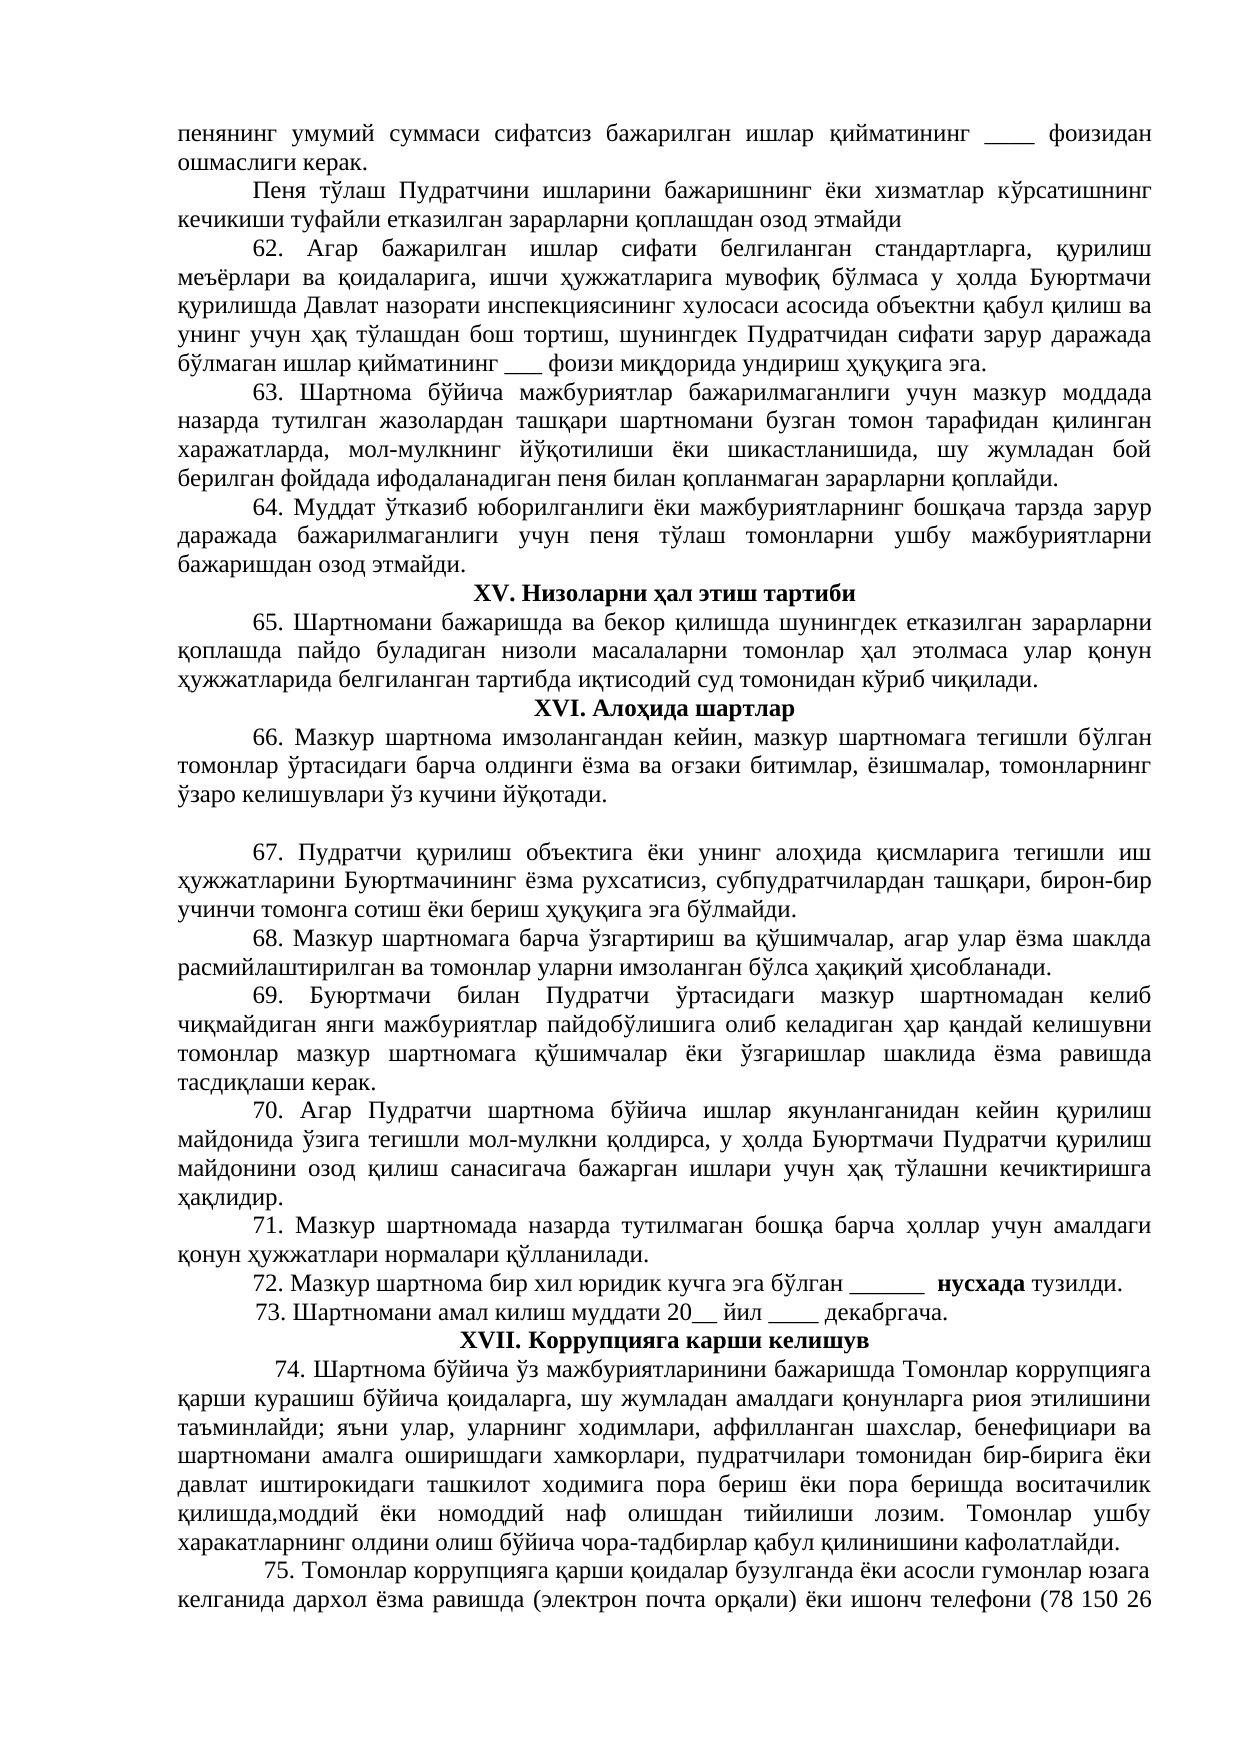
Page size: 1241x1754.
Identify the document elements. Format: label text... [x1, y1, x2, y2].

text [177, 118, 1152, 176]
text 70. Агар Пудратчи шартнома бўйича ишлар якунланганидан кейин қурилиш майдонида ўзига тегишли мол-мулкни қолдирса, у ҳолда Буюртмачи Пудратчи қурилиш майдонини озод қилиш санасигача бажарган ишлари учун ҳақ тўлашни кечиктиришга ҳақлидир. [177, 1096, 1152, 1211]
text 64. Муддат ўтказиб юборилганлиги ёки мажбуриятларнинг бошқача тарзда зарур даражада бажарилмаганлиги учун пеня тўлаш томонларни ушбу мажбуриятларни бажаришдан озод этмайди. [177, 492, 1152, 578]
text 68. Мазкур шартномага барча ўзгартириш ва қўшимчалар, агар улар ёзма шаклда расмийлаштирилган ва томонлар уларни имзоланган бўлса ҳақиқий ҳисобланади. [177, 923, 1152, 981]
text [177, 1556, 1152, 1613]
text 71. Мазкур шартномада назарда тутилмаган бошқа барча ҳоллар учун амалдаги қонун ҳужжатлари нормалари қўлланилади. [177, 1211, 1152, 1268]
text 74. Шартнома бўйича ўз мажбуриятларинини бажаришда Томонлар коррупцияга қарши курашиш бўйича қоидаларга, шу жумладан амалдаги қонунларга риоя этилишини таъминлайди; яъни улар, уларнинг ходимлари, аффилланган шахслар, бенефициари ва шартномани амалга оширишдаги хамкорлари, пудратчилари томонидан бир-бирига ёки давлат иштирокидаги ташкилот ходимига пора бериш ёки пора беришда воситачилик қилишда,моддий ёки номоддий наф олишдан тийилиши лозим. Томонлар ушбу харакатларнинг олдини олиш бўйича чора-тадбирлар қабул қилинишини кафолатлайди. [177, 1354, 1152, 1556]
text Пеня тўлаш Пудратчини ишларини бажаришнинг ёки хизматлар кўрсатишнинг кечикиши туфайли етказилган зарарларни қоплашдан озод этмайди [177, 176, 1152, 233]
text XVII. Коррупцияга карши келишув [177, 1326, 1152, 1354]
text 72. Мазкур шартнома бир хил юридик кучга эга бўлган ______ нусхада тузилди. [177, 1268, 1152, 1297]
text 66. Мазкур шартнома имзолангандан кейин, мазкур шартномага тегишли бўлган томонлар ўртасидаги барча олдинги ёзма ва оғзаки битимлар, ёзишмалар, томонларнинг ўзаро келишувлари ўз кучини йўқотади. [177, 722, 1152, 808]
text 67. Пудратчи қурилиш объектига ёки унинг алоҳида қисмларига тегишли иш ҳужжатларини Буюртмачининг ёзма рухсатисиз, субпудратчилардан ташқари, бирон-бир учинчи томонга сотиш ёки бериш ҳуқуқига эга бўлмайди. [177, 837, 1152, 923]
text ХV. Низоларни ҳал этиш тартиби [177, 578, 1152, 607]
text 62. Агар бажарилган ишлар сифати белгиланган стандартларга, қурилиш меъёрлари ва қоидаларига, ишчи ҳужжатларига мувофиқ бўлмаса у ҳолда Буюртмачи қурилишда Давлат назорати инспекциясининг хулосаси асосида объектни қабул қилиш ва унинг учун ҳақ тўлашдан бош тортиш, шунингдек Пудратчидан сифати зарур даражада бўлмаган ишлар қийматининг ___ фоизи миқдорида ундириш ҳуқуқига эга. [177, 233, 1152, 377]
text 63. Шартнома бўйича мажбуриятлар бажарилмаганлиги учун мазкур моддада назарда тутилган жазолардан ташқари шартномани бузган томон тарафидан қилинган харажатларда, мол-мулкнинг йўқотилиши ёки шикастланишида, шу жумладан бой берилган фойдада ифодаланадиган пеня билан қопланмаган зарарларни қоплайди. [177, 377, 1152, 492]
text XVI. Алоҳида шартлар [177, 693, 1152, 722]
text 65. Шартномани бажаришда ва бекор қилишда шунингдек етказилган зарарларни қоплашда пайдо буладиган низоли масалаларни томонлар ҳал этолмаса улар қонун ҳужжатларида белгиланган тартибда иқтисодий суд томонидан кўриб чиқилади. [177, 607, 1152, 693]
text 73. Шартномани амал килиш муддати 20__ йил ____ декабргача. [177, 1297, 1152, 1326]
text 69. Буюртмачи билан Пудратчи ўртасидаги мазкур шартномадан келиб чиқмайдиган янги мажбуриятлар пайдобўлишига олиб келадиган ҳар қандай келишувни томонлар мазкур шартномага қўшимчалар ёки ўзгаришлар шаклида ёзма равишда тасдиқлаши керак. [177, 981, 1152, 1096]
